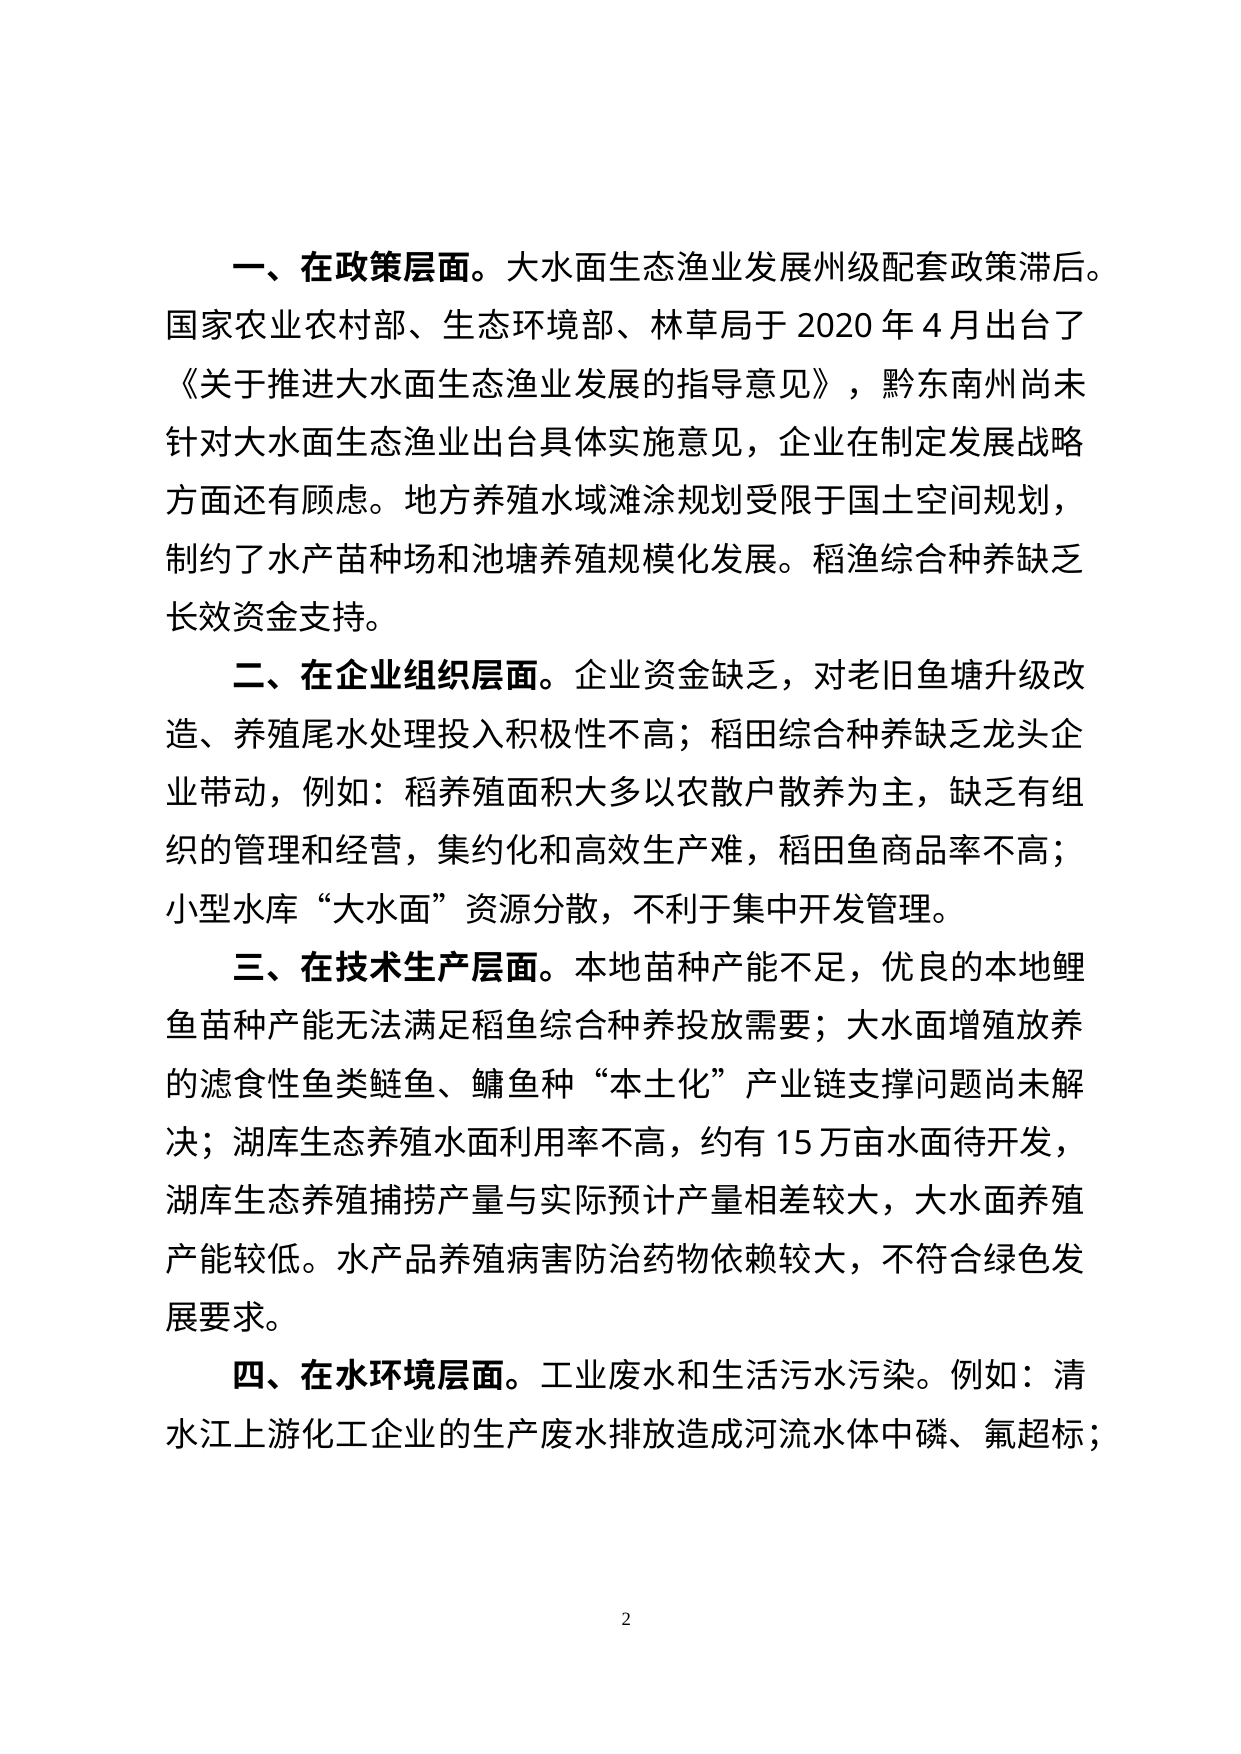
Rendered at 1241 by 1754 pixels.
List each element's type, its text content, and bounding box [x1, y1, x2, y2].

text 二、在企业组织层面。企业资金缺乏，对老旧鱼塘升级改造、养殖尾水处理投入积极性不高；稻田综合种养缺乏龙头企业带动，例如：稻养殖面积大多以农散户散养为主，缺乏有组织的管理和经营，集约化和高效生产难，稻田鱼商品率不高；小型水库“大水面”资源分散，不利于集中开发管理。 [165, 641, 1087, 933]
text 三、在技术生产层面。本地苗种产能不足，优良的本地鲤鱼苗种产能无法满足稻鱼综合种养投放需要；大水面增殖放养的滤食性鱼类鲢鱼、鳙鱼种“本土化”产业链支撑问题尚未解决；湖库生态养殖水面利用率不高，约有15万亩水面待开发，湖库生态养殖捕捞产量与实际预计产量相差较大，大水面养殖产能较低。水产品养殖病害防治药物依赖较大，不符合绿色发展要求。 [165, 933, 1087, 1341]
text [165, 1341, 1087, 1458]
text 一、在政策层面。大水面生态渔业发展州级配套政策滞后。国家农业农村部、生态环境部、林草局于2020年4月出台了《关于推进大水面生态渔业发展的指导意见》，黔东南州尚未针对大水面生态渔业出台具体实施意见，企业在制定发展战略方面还有顾虑。地方养殖水域滩涂规划受限于国土空间规划，制约了水产苗种场和池塘养殖规模化发展。稻渔综合种养缺乏长效资金支持。 [165, 233, 1087, 641]
